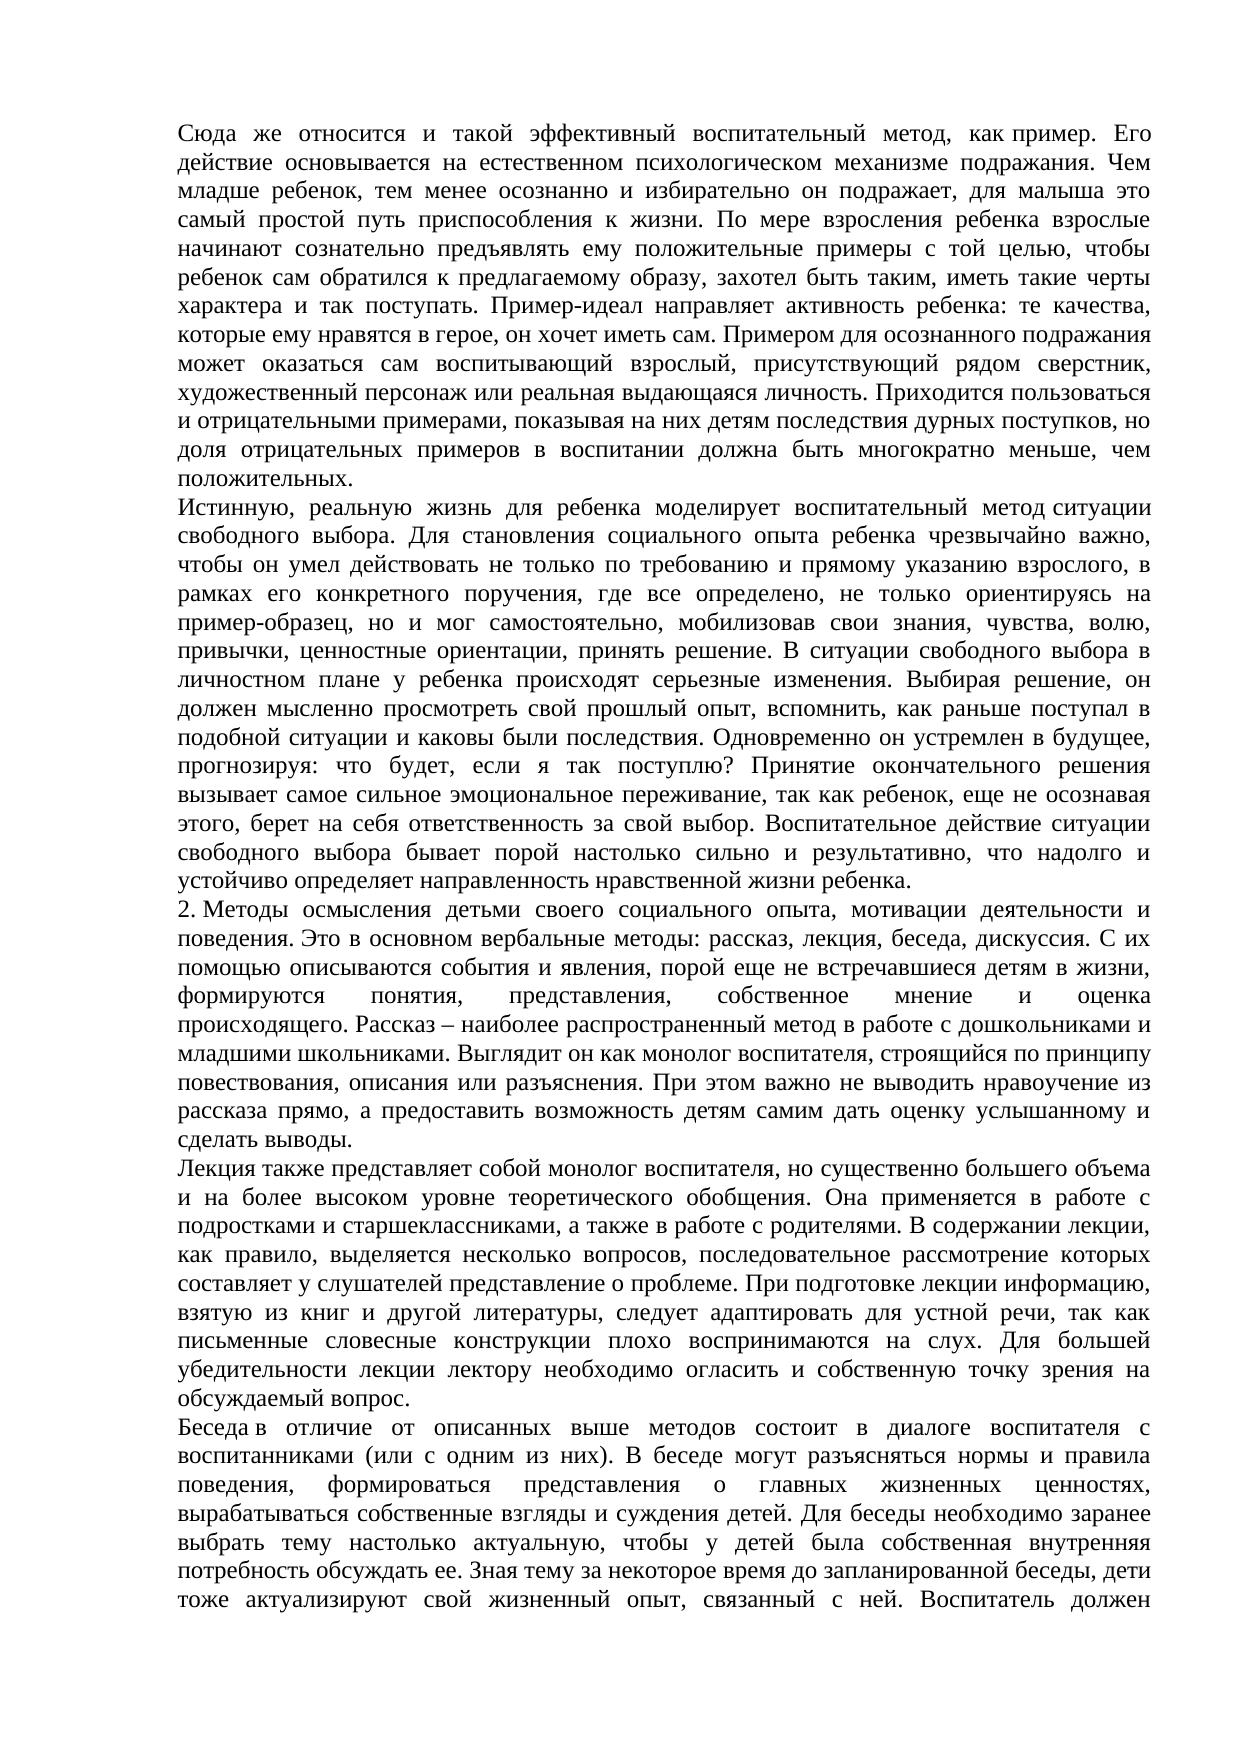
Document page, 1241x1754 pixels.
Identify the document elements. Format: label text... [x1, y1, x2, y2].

text Истинную, реальную жизнь для ребенка моделирует воспитательный метод ситуации свободного выбора. Для становления социального опыта ребенка чрезвычайно важно, чтобы он умел действовать не только по требованию и прямому указанию взрослого, в рамках его конкретного поручения, где все определено, не только ориентируясь на пример-образец, но и мог самостоятельно, мобилизовав свои знания, чувства, волю, привычки, ценностные ориентации, принять решение. В ситуации свободного выбора в личностном плане у ребенка происходят серьезные изменения. Выбирая решение, он должен мысленно просмотреть свой прошлый опыт, вспомнить, как раньше поступал в подобной ситуации и каковы были последствия. Одновременно он устремлен в будущее, прогнозируя: что будет, если я так поступлю? Принятие окончательного решения вызывает самое сильное эмоциональное переживание, так как ребенок, еще не осознавая этого, берет на себя ответственность за свой выбор. Воспитательное действие ситуации свободного выбора бывает порой настолько сильно и результативно, что надолго и устойчиво определяет направленность нравственной жизни ребенка. [177, 492, 1152, 894]
text 2. Методы осмысления детьми своего социального опыта, мотивации деятельности и поведения. Это в основном вербальные методы: рассказ, лекция, беседа, дискуссия. С их помощью описываются события и явления, порой еще не встречавшиеся детям в жизни, формируются понятия, представления, собственное мнение и оценка происходящего. Рассказ – наиболее распространенный метод в работе с дошкольниками и младшими школьниками. Выглядит он как монолог воспитателя, строящийся по принципу повествования, описания или разъяснения. При этом важно не выводить нравоучение из рассказа прямо, а предоставить возможность детям самим дать оценку услышанному и сделать выводы. [177, 894, 1152, 1153]
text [177, 1412, 1152, 1613]
text Лекция также представляет собой монолог воспитателя, но существенно большего объема и на более высоком уровне теоретического обобщения. Она применяется в работе с подростками и старшеклассниками, а также в работе с родителями. В содержании лекции, как правило, выделяется несколько вопросов, последовательное рассмотрение которых составляет у слушателей представление о проблеме. При подготовке лекции информацию, взятую из книг и другой литературы, следует адаптировать для устной речи, так как письменные словесные конструкции плохо воспринимаются на слух. Для большей убедительности лекции лектору необходимо огласить и собственную точку зрения на обсуждаемый вопрос. [177, 1153, 1152, 1412]
text Сюда же относится и такой эффективный воспитательный метод, как пример. Его действие основывается на естественном психологическом механизме подражания. Чем младше ребенок, тем менее осознанно и избирательно он подражает, для малыша это самый простой путь приспособления к жизни. По мере взросления ребенка взрослые начинают сознательно предъявлять ему положительные примеры с той целью, чтобы ребенок сам обратился к предлагаемому образу, захотел быть таким, иметь такие черты характера и так поступать. Пример-идеал направляет активность ребенка: те качества, которые ему нравятся в герое, он хочет иметь сам. Примером для осознанного подражания может оказаться сам воспитывающий взрослый, присутствующий рядом сверстник, художественный персонаж или реальная выдающаяся личность. Приходится пользоваться и отрицательными примерами, показывая на них детям последствия дурных поступков, но доля отрицательных примеров в воспитании должна быть многократно меньше, чем положительных. [177, 118, 1152, 492]
